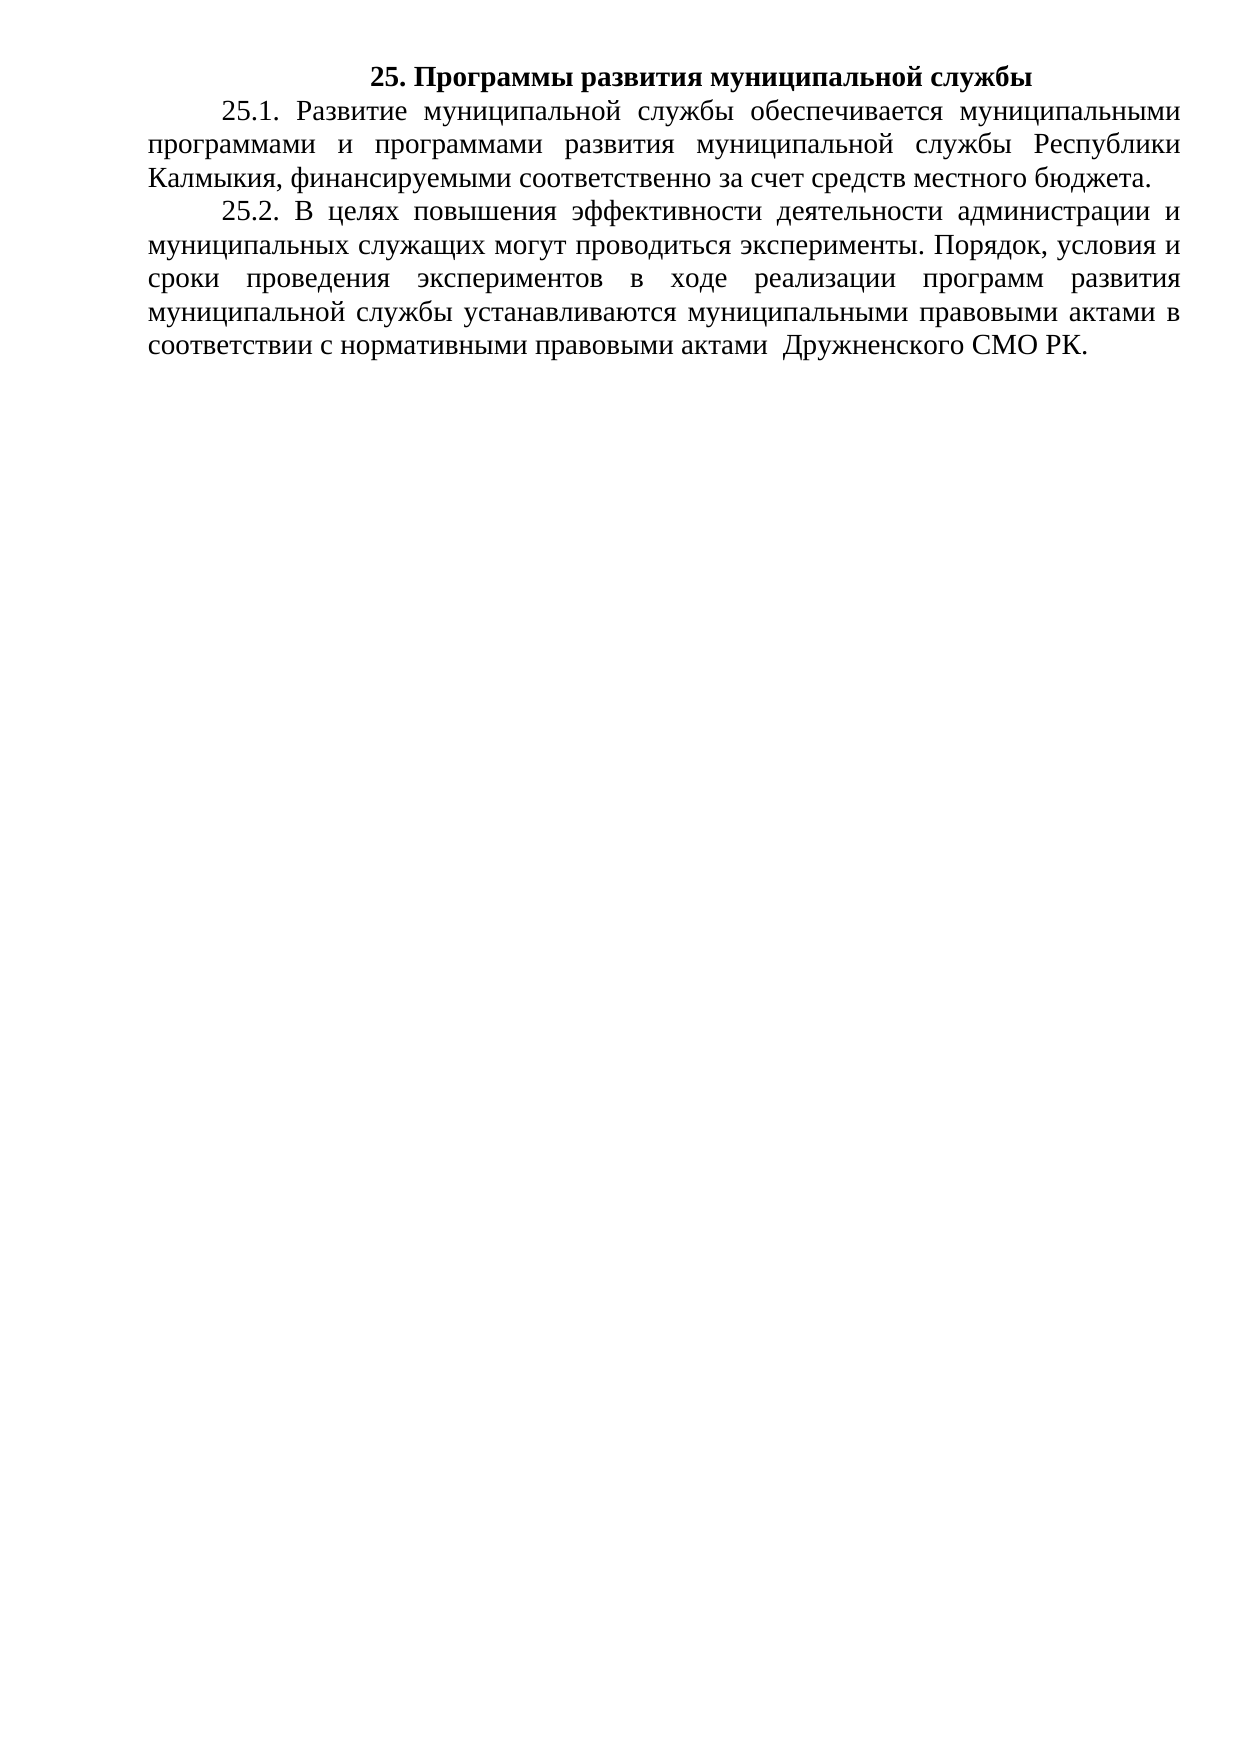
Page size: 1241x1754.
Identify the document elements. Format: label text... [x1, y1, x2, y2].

text 25. Программы развития муниципальной службы [148, 59, 1181, 93]
text 25.1. Развитие муниципальной службы обеспечивается муниципальными программами и программами развития муниципальной службы Республики Калмыкия, финансируемыми соответственно за счет средств местного бюджета. [148, 93, 1181, 193]
text 25.2. В целях повышения эффективности деятельности администрации и муниципальных служащих могут проводиться эксперименты. Порядок, условия и сроки проведения экспериментов в ходе реализации программ развития муниципальной службы устанавливаются муниципальными правовыми актами в соответствии с нормативными правовыми актами Дружненского СМО РК. [148, 193, 1181, 361]
